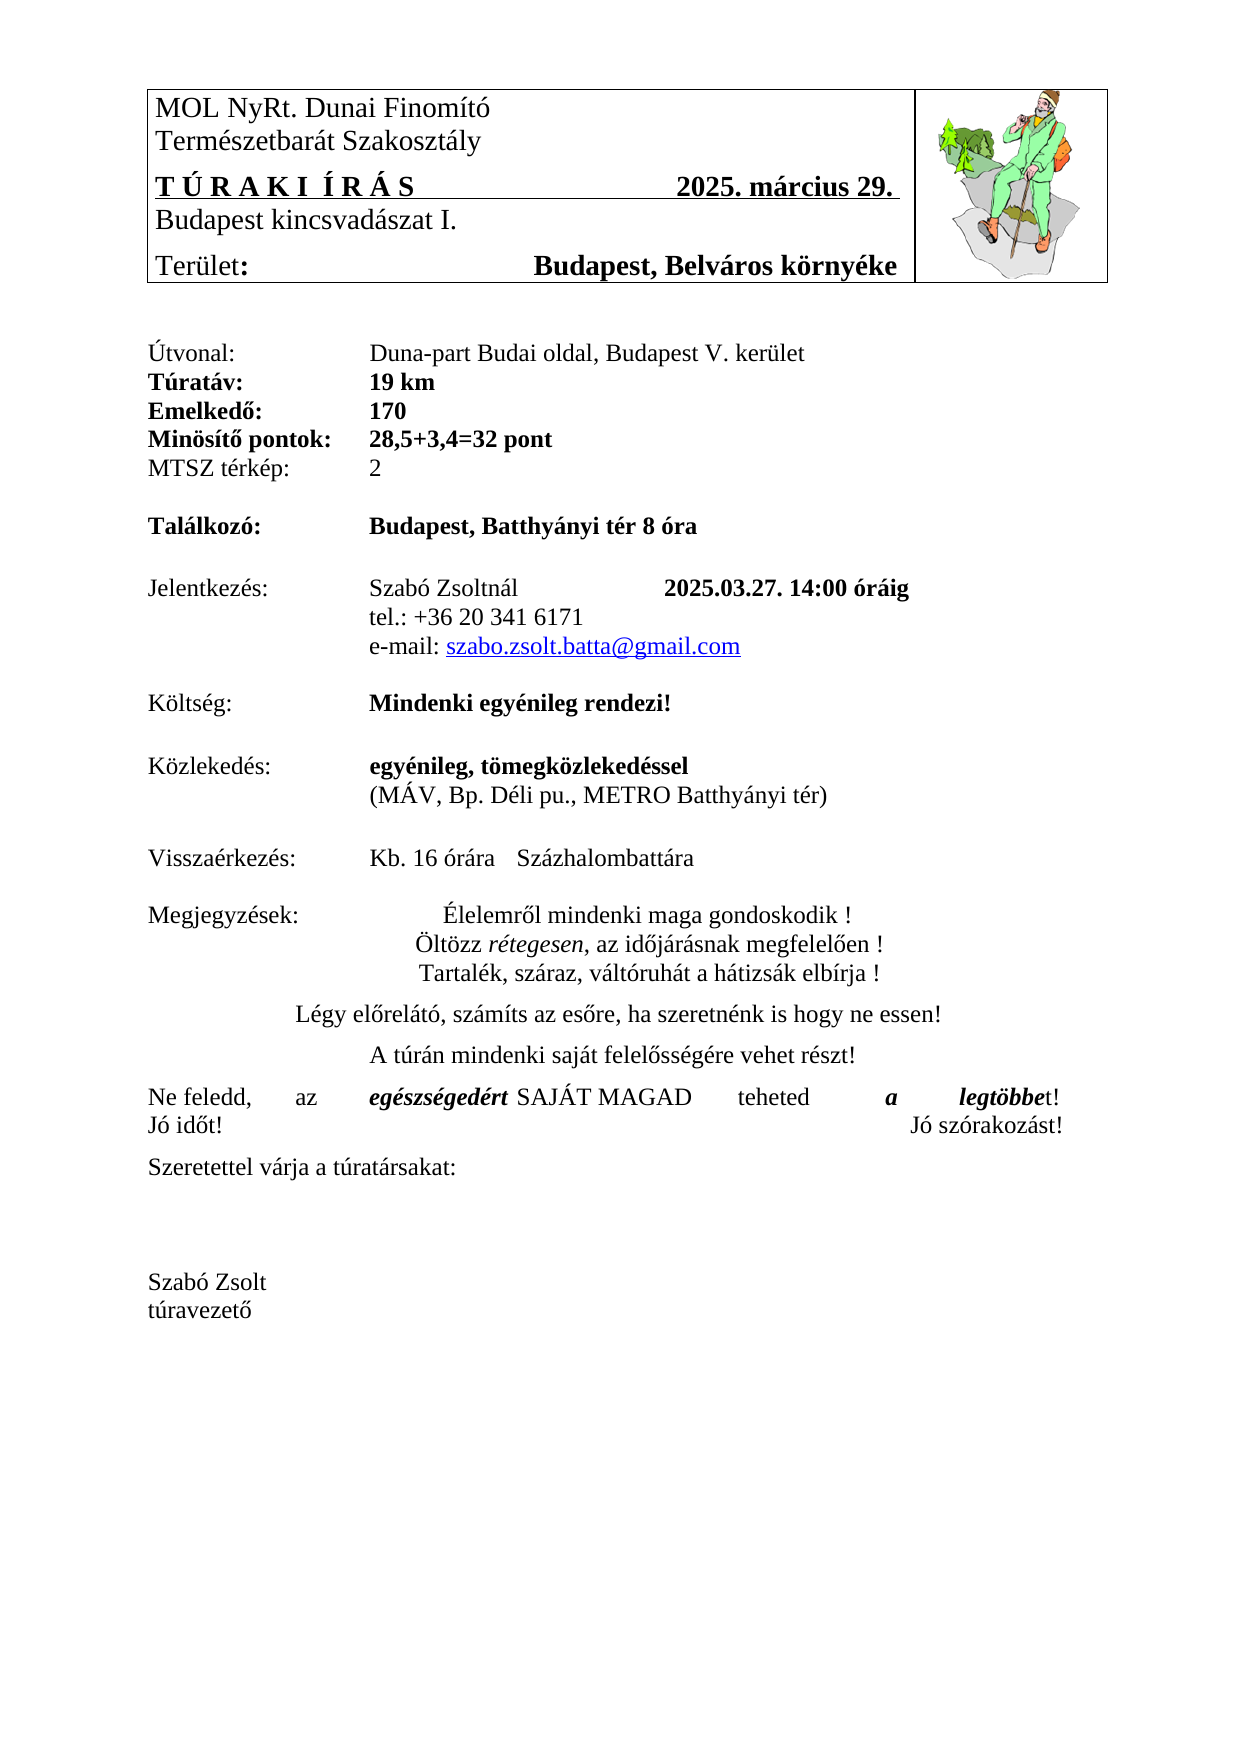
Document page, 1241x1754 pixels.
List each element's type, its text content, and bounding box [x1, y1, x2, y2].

text Jelentkezés: nál 2025.03.27. 14:00 óráig [148, 573, 1078, 602]
table_header MOL NyRt. Dunai Finomító Természetbarát Szakosztály T Ú R A K I Í R Á S 2025. március 29. Budapest kincsvadászat I. Terület: Budapest, Belváros környéke [148, 90, 914, 282]
text Ne feledd, az egészségedért SAJÁT MAGAD teheted a legtöbbet! [148, 1082, 1078, 1110]
text Jó időt! Jó szórakozást! [148, 1110, 1078, 1139]
text Minösítő pontok: 28,5+3,4=32 pont [148, 424, 1078, 453]
text Közlekedés: egyénileg, tömegközlekedéssel [148, 751, 1078, 780]
text Költség: Mindenki egyénileg rendezi! [148, 688, 1078, 717]
text Szeretettel várja a túratársakat: [148, 1152, 1078, 1209]
text tel.: +36 20 341 6171 [296, 602, 1078, 631]
picture [938, 89, 1084, 282]
text Megjegyzések: Élelemről mindenki maga gondoskodik ! [148, 900, 1078, 929]
text A túrán mindenki saját felelősségére vehet részt! [148, 1040, 1078, 1069]
text Öltözz rétegesen, az időjárásnak megfelelően ! [148, 929, 1078, 958]
text Szabó Zsolt [148, 1267, 1078, 1295]
text Légy előrelátó, számíts az esőre, ha szeretnénk is hogy ne essen! [148, 999, 1078, 1028]
text e-mail: szabo.zsolt.batta@gmail.com [296, 631, 1078, 660]
text Emelkedő: 170 [148, 396, 1078, 424]
text Találkozó: Budapest, Batthyányi tér 8 óra [148, 511, 1078, 539]
table_header [916, 90, 938, 282]
text túravezető [148, 1295, 1078, 1324]
text Tartalék, száraz, váltóruhát a hátizsák elbírja ! [148, 958, 1078, 987]
text Útvonal: Duna-part Budai oldal, Budapest V. kerület [148, 338, 1078, 367]
text Visszaérkezés: Kb. 16 órára Százhalombattára [148, 843, 1078, 872]
text (MÁV, Bp. Déli pu., METRO Batthyányi tér) [148, 780, 1078, 809]
text MTSZ térkép: 2 [148, 453, 1078, 482]
table_header [1084, 90, 1107, 282]
text Túratáv: 19 km [148, 367, 1078, 396]
